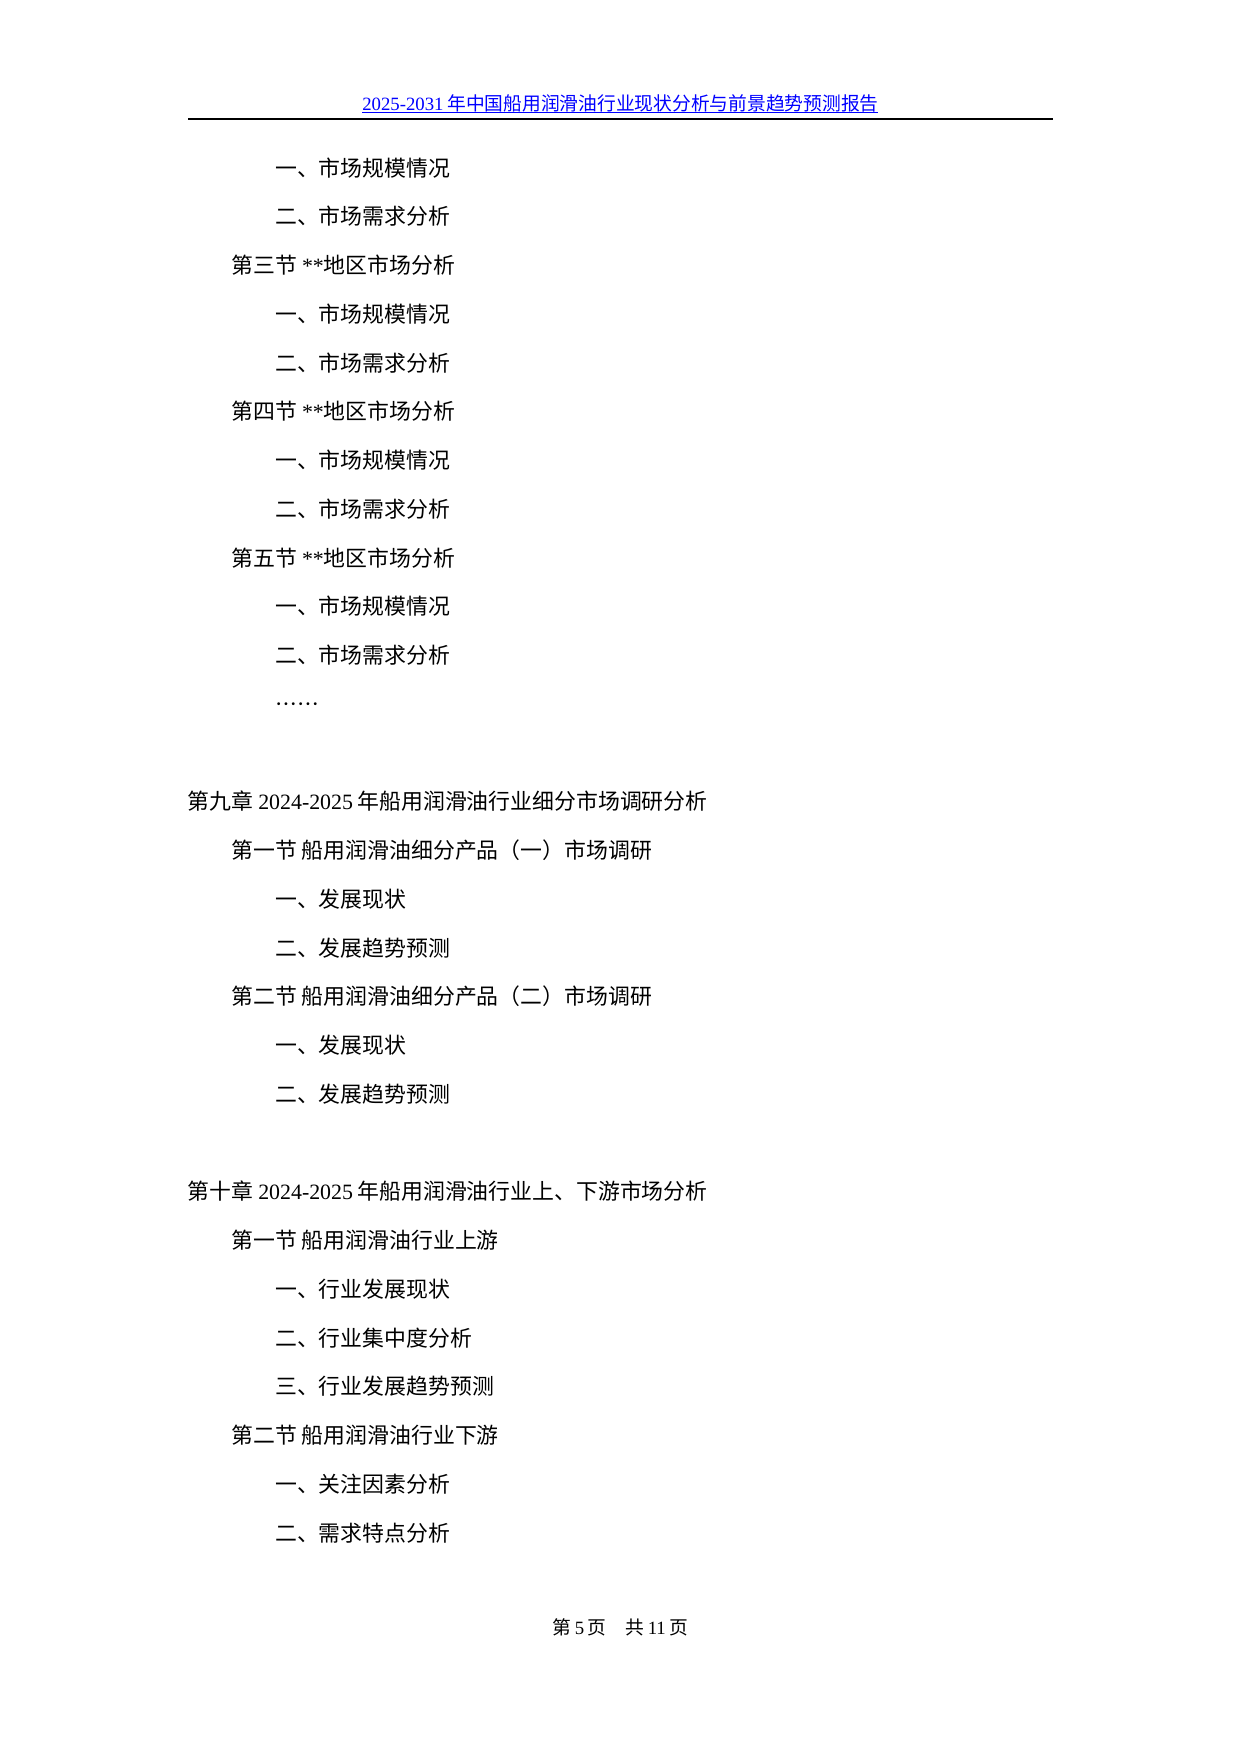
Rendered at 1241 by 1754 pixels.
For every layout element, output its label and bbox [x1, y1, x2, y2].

text [187, 150, 1053, 1548]
